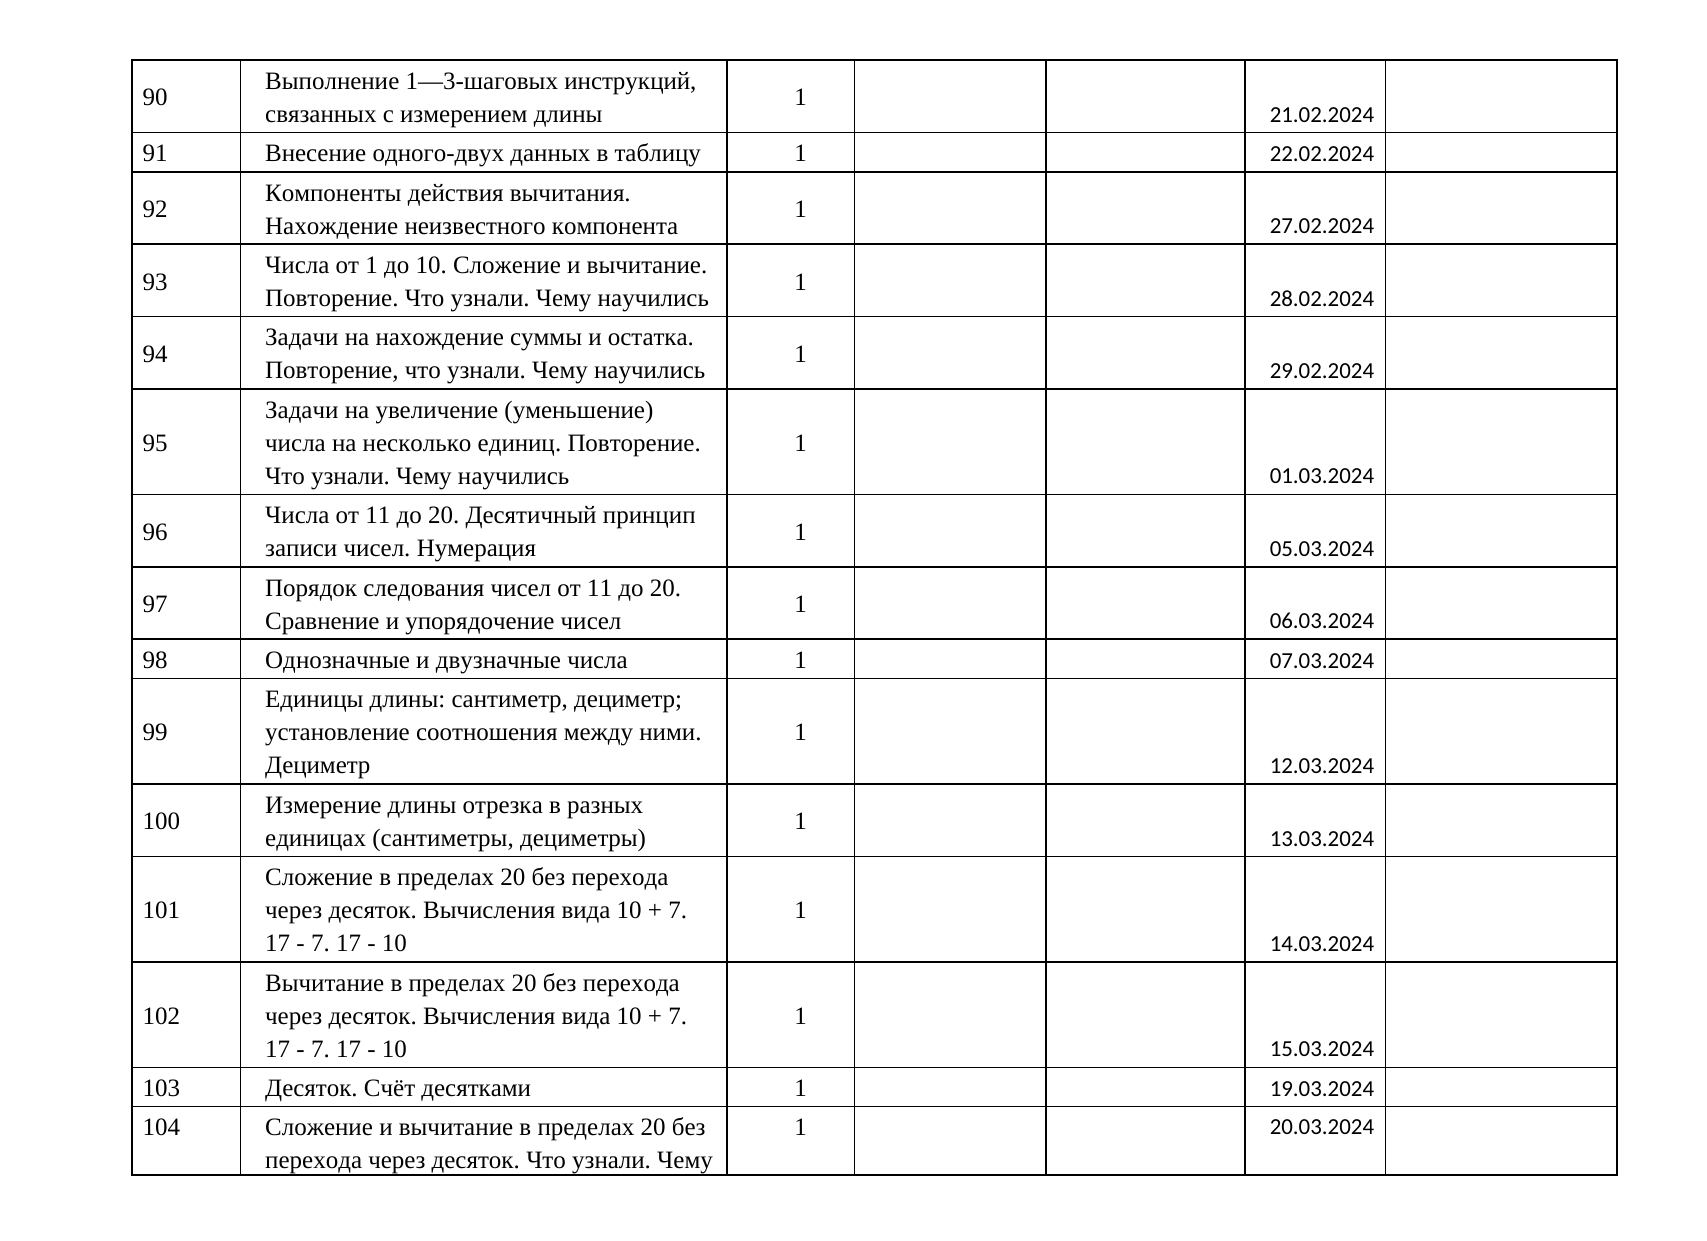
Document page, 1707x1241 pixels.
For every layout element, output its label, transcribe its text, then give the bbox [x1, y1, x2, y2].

table_cell [855, 1068, 1045, 1106]
table_cell [1386, 173, 1616, 243]
table_cell 21.02.2024 [1246, 61, 1385, 132]
table_cell Однозначные и двузначные числа [241, 640, 726, 678]
table_cell 27.02.2024 [1246, 173, 1385, 243]
table_cell Числа от 1 до 10. Сложение и вычитание. Повторение. Что узнали. Чему научились [241, 245, 726, 316]
table_cell [1047, 173, 1244, 243]
table_cell 28.02.2024 [1246, 245, 1385, 316]
table_cell Вычитание в пределах 20 без перехода через десяток. Вычисления вида 10 + 7. 17 - 7. 17 - 10 [241, 963, 726, 1066]
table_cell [241, 1107, 726, 1174]
table_cell Выполнение 1—3-шаговых инструкций, связанных с измерением длины [241, 61, 726, 132]
table_cell 96 [133, 495, 240, 566]
table_cell Единицы длины: сантиметр, дециметр; установление соотношения между ними. Дециметр [241, 679, 726, 783]
table_cell 12.03.2024 [1246, 679, 1385, 783]
table_cell 14.03.2024 [1246, 857, 1385, 961]
table_cell [855, 568, 1045, 638]
table_cell Измерение длины отрезка в разных единицах (сантиметры, дециметры) [241, 785, 726, 856]
table_cell 103 [133, 1068, 240, 1106]
table_cell [1047, 568, 1244, 638]
table_cell Десяток. Счёт десятками [241, 1068, 726, 1106]
table_cell [855, 785, 1045, 856]
table_cell [1386, 495, 1616, 566]
table_cell 98 [133, 640, 240, 678]
table_cell 97 [133, 568, 240, 638]
table_cell 1 [728, 495, 854, 566]
table_cell 1 [728, 568, 854, 638]
table_cell 104 [133, 1107, 240, 1174]
table_cell 22.02.2024 [1246, 133, 1385, 171]
table_cell Задачи на увеличение (уменьшение) числа на несколько единиц. Повторение. Что узнали. Чему научились [241, 390, 726, 493]
table_cell [1047, 317, 1244, 388]
table_cell 19.03.2024 [1246, 1068, 1385, 1106]
table_cell [855, 679, 1045, 783]
table_cell [1047, 495, 1244, 566]
table_cell 1 [728, 785, 854, 856]
table_cell 1 [728, 1068, 854, 1106]
table_cell 06.03.2024 [1246, 568, 1385, 638]
table_cell 90 [133, 61, 240, 132]
table_cell [1386, 640, 1616, 678]
table_cell 100 [133, 785, 240, 856]
table_cell Задачи на нахождение суммы и остатка. Повторение, что узнали. Чему научились [241, 317, 726, 388]
table_cell [1047, 245, 1244, 316]
table_cell Внесение одного-двух данных в таблицу [241, 133, 726, 171]
table_cell [855, 390, 1045, 493]
table_cell 1 [728, 679, 854, 783]
table_cell [1386, 61, 1616, 132]
table_cell [1047, 61, 1244, 132]
table_cell [1047, 785, 1244, 856]
table_cell [1386, 317, 1616, 388]
table_cell [1047, 1068, 1244, 1106]
table_cell [855, 963, 1045, 1066]
table_cell 07.03.2024 [1246, 640, 1385, 678]
table_cell 01.03.2024 [1246, 390, 1385, 493]
table_cell 101 [133, 857, 240, 961]
table_cell [1386, 1107, 1616, 1174]
table_cell [855, 640, 1045, 678]
table_cell 20.03.2024 [1246, 1107, 1385, 1174]
table_cell 1 [728, 173, 854, 243]
table_cell 1 [728, 245, 854, 316]
table_cell 15.03.2024 [1246, 963, 1385, 1066]
table_cell 93 [133, 245, 240, 316]
table_cell 99 [133, 679, 240, 783]
table_cell 91 [133, 133, 240, 171]
table_cell 102 [133, 963, 240, 1066]
table_cell [1386, 568, 1616, 638]
table_cell [1047, 679, 1244, 783]
table_cell 1 [728, 317, 854, 388]
table_cell [1047, 857, 1244, 961]
table_cell [855, 1107, 1045, 1174]
table_cell Порядок следования чисел от 11 до 20. Сравнение и упорядочение чисел [241, 568, 726, 638]
table_cell Сложение в пределах 20 без перехода через десяток. Вычисления вида 10 + 7. 17 - 7. 17 - 10 [241, 857, 726, 961]
table_cell 13.03.2024 [1246, 785, 1385, 856]
table_cell [1386, 857, 1616, 961]
table_cell 94 [133, 317, 240, 388]
table_cell [1386, 133, 1616, 171]
table_cell 92 [133, 173, 240, 243]
table_cell 1 [728, 857, 854, 961]
table_cell Числа от 11 до 20. Десятичный принцип записи чисел. Нумерация [241, 495, 726, 566]
table_cell 1 [728, 640, 854, 678]
table_cell 1 [728, 61, 854, 132]
table_cell [1047, 640, 1244, 678]
table_cell [1047, 1107, 1244, 1174]
table_cell 05.03.2024 [1246, 495, 1385, 566]
table_cell [1386, 390, 1616, 493]
table_cell 1 [728, 133, 854, 171]
table_cell 1 [728, 390, 854, 493]
table_cell 1 [728, 1107, 854, 1174]
table_cell [1386, 785, 1616, 856]
table_cell [1386, 245, 1616, 316]
table_cell [1047, 963, 1244, 1066]
table_cell Компоненты действия вычитания. Нахождение неизвестного компонента [241, 173, 726, 243]
table_cell [1386, 1068, 1616, 1106]
table_cell [855, 495, 1045, 566]
table_cell [1386, 679, 1616, 783]
table_cell [855, 857, 1045, 961]
table_cell [855, 173, 1045, 243]
table_cell [855, 317, 1045, 388]
table_cell [855, 133, 1045, 171]
table_cell [855, 61, 1045, 132]
table_cell [855, 245, 1045, 316]
table_cell 29.02.2024 [1246, 317, 1385, 388]
table_cell 95 [133, 390, 240, 493]
table_cell [1047, 390, 1244, 493]
table_cell [1386, 963, 1616, 1066]
table_cell [1047, 133, 1244, 171]
table_cell 1 [728, 963, 854, 1066]
